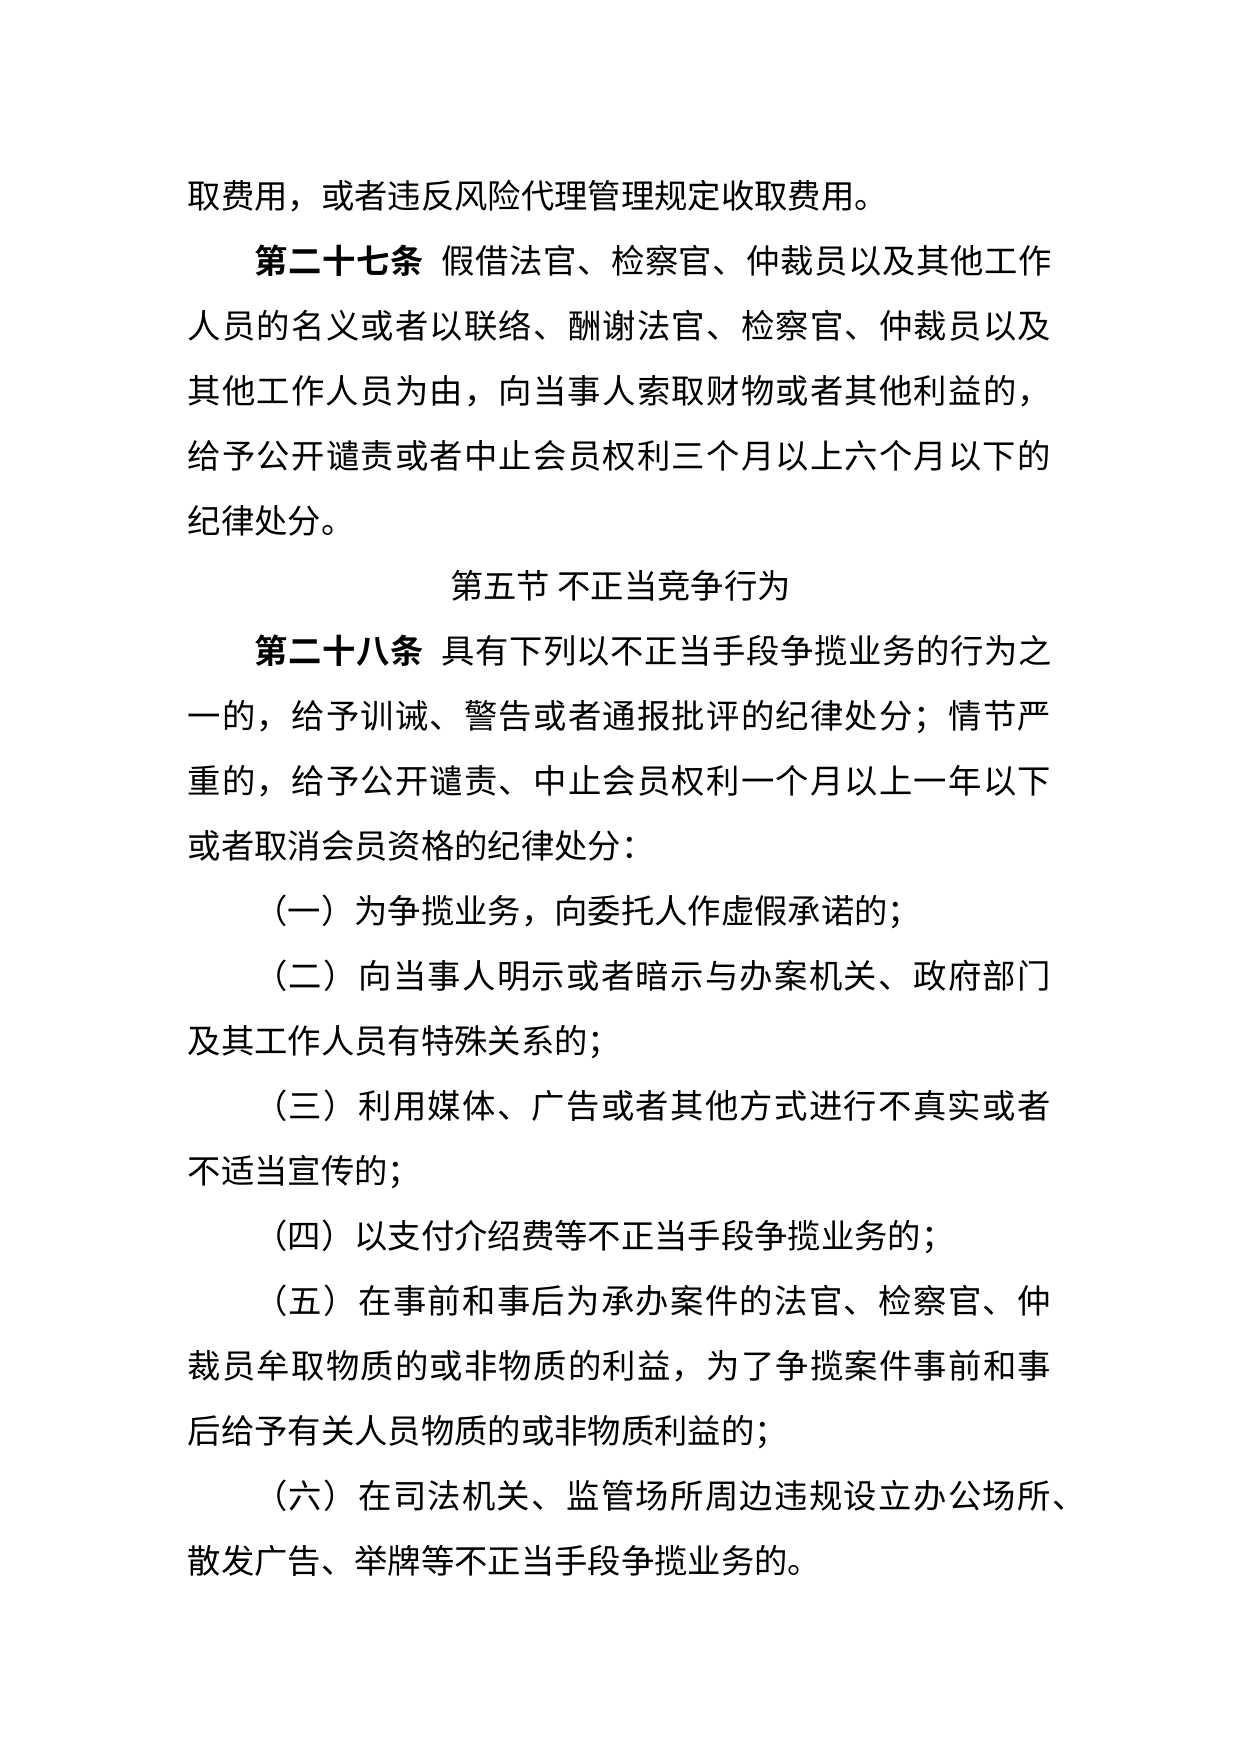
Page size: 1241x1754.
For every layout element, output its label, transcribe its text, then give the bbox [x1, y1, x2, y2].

text 第二十七条 假借法官、检察官、仲裁员以及其他工作人员的名义或者以联络、酬谢法官、检察官、仲裁员以及其他工作人员为由，向当事人索取财物或者其他利益的，给予公开谴责或者中止会员权利三个月以上六个月以下的纪律处分。 [187, 227, 1053, 552]
text 第二十八条 具有下列以不正当手段争揽业务的行为之一的，给予训诫、警告或者通报批评的纪律处分；情节严重的，给予公开谴责、中止会员权利一个月以上一年以下或者取消会员资格的纪律处分： [187, 617, 1053, 877]
text （二）向当事人明示或者暗示与办案机关、政府部门及其工作人员有特殊关系的； [187, 942, 1053, 1072]
text （四）以支付介绍费等不正当手段争揽业务的； [187, 1202, 1053, 1267]
text 第五节 不正当竞争行为 [187, 552, 1053, 617]
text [187, 162, 1053, 227]
text （一）为争揽业务，向委托人作虚假承诺的； [187, 877, 1053, 942]
text （三）利用媒体、广告或者其他方式进行不真实或者不适当宣传的； [187, 1072, 1053, 1202]
text （五）在事前和事后为承办案件的法官、检察官、仲裁员牟取物质的或非物质的利益，为了争揽案件事前和事后给予有关人员物质的或非物质利益的； [187, 1267, 1053, 1462]
text （六）在司法机关、监管场所周边违规设立办公场所、散发广告、举牌等不正当手段争揽业务的。 [187, 1462, 1053, 1592]
